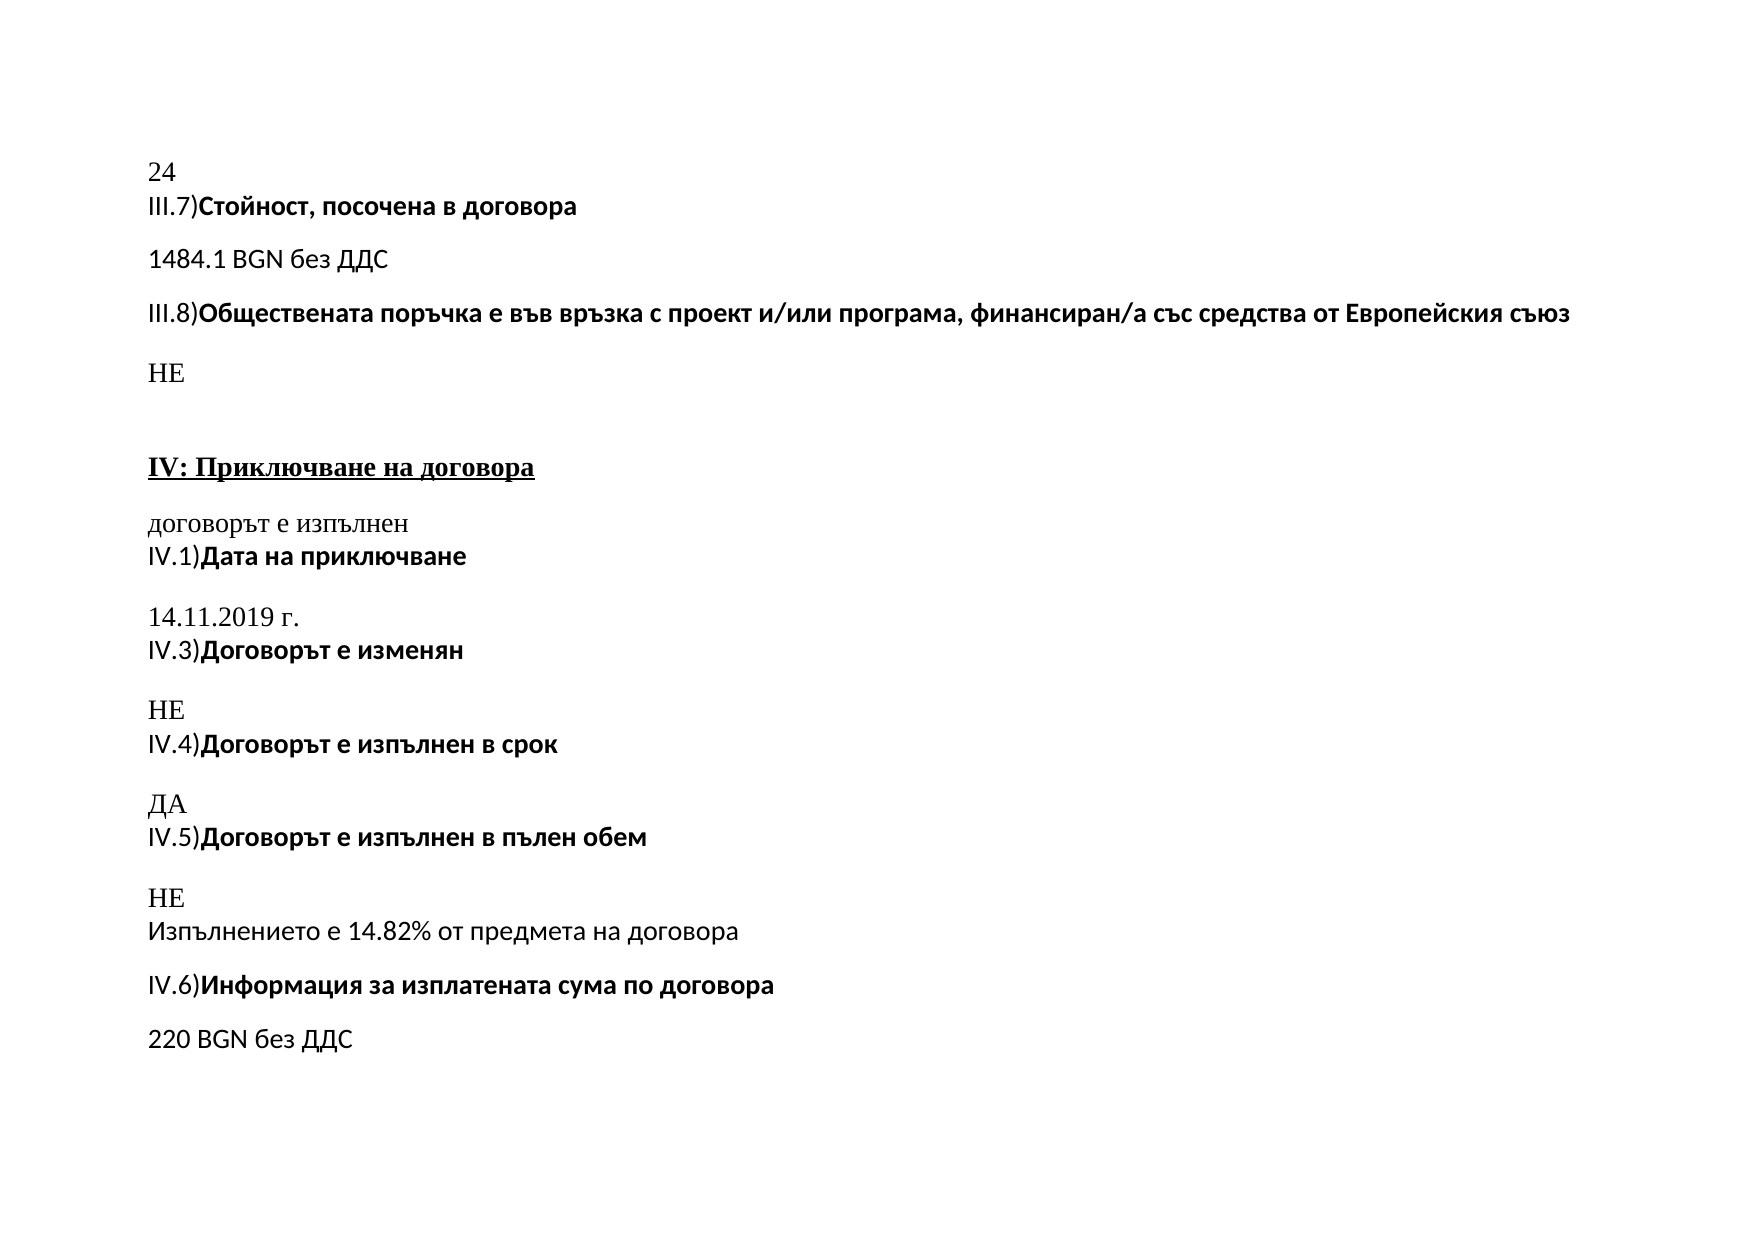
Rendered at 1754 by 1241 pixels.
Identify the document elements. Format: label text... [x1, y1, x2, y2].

text ІV.1)Дата на приключване [148, 538, 1606, 573]
text Изпълнението е 14.82% от предмета на договора [148, 913, 1606, 948]
text договорът е изпълнен [148, 498, 1606, 538]
text ІII.7)Стойност, посочена в договора [148, 188, 1606, 222]
text III.8)Обществената поръчка е във връзка с проект и/или програма, финансиран/а със средства от Европейския съюз [148, 295, 1606, 329]
text 24 [148, 148, 1606, 188]
text ІV.5)Договорът е изпълнен в пълен обем [148, 819, 1606, 854]
text IV: Приключване на договора [148, 443, 1606, 483]
text НЕ [148, 686, 1606, 726]
text 220 BGN без ДДС [148, 1021, 1606, 1055]
text 14.11.2019 г. [148, 592, 1606, 632]
text НЕ [148, 349, 1606, 389]
text ІV.6)Информация за изплатената сума по договора [148, 967, 1606, 1001]
text 1484.1 BGN без ДДС [148, 241, 1606, 276]
text ІV.3)Договорът е изменян [148, 632, 1606, 666]
text НЕ [148, 873, 1606, 913]
text ІV.4)Договорът е изпълнен в срок [148, 726, 1606, 760]
text ДА [148, 779, 1606, 819]
